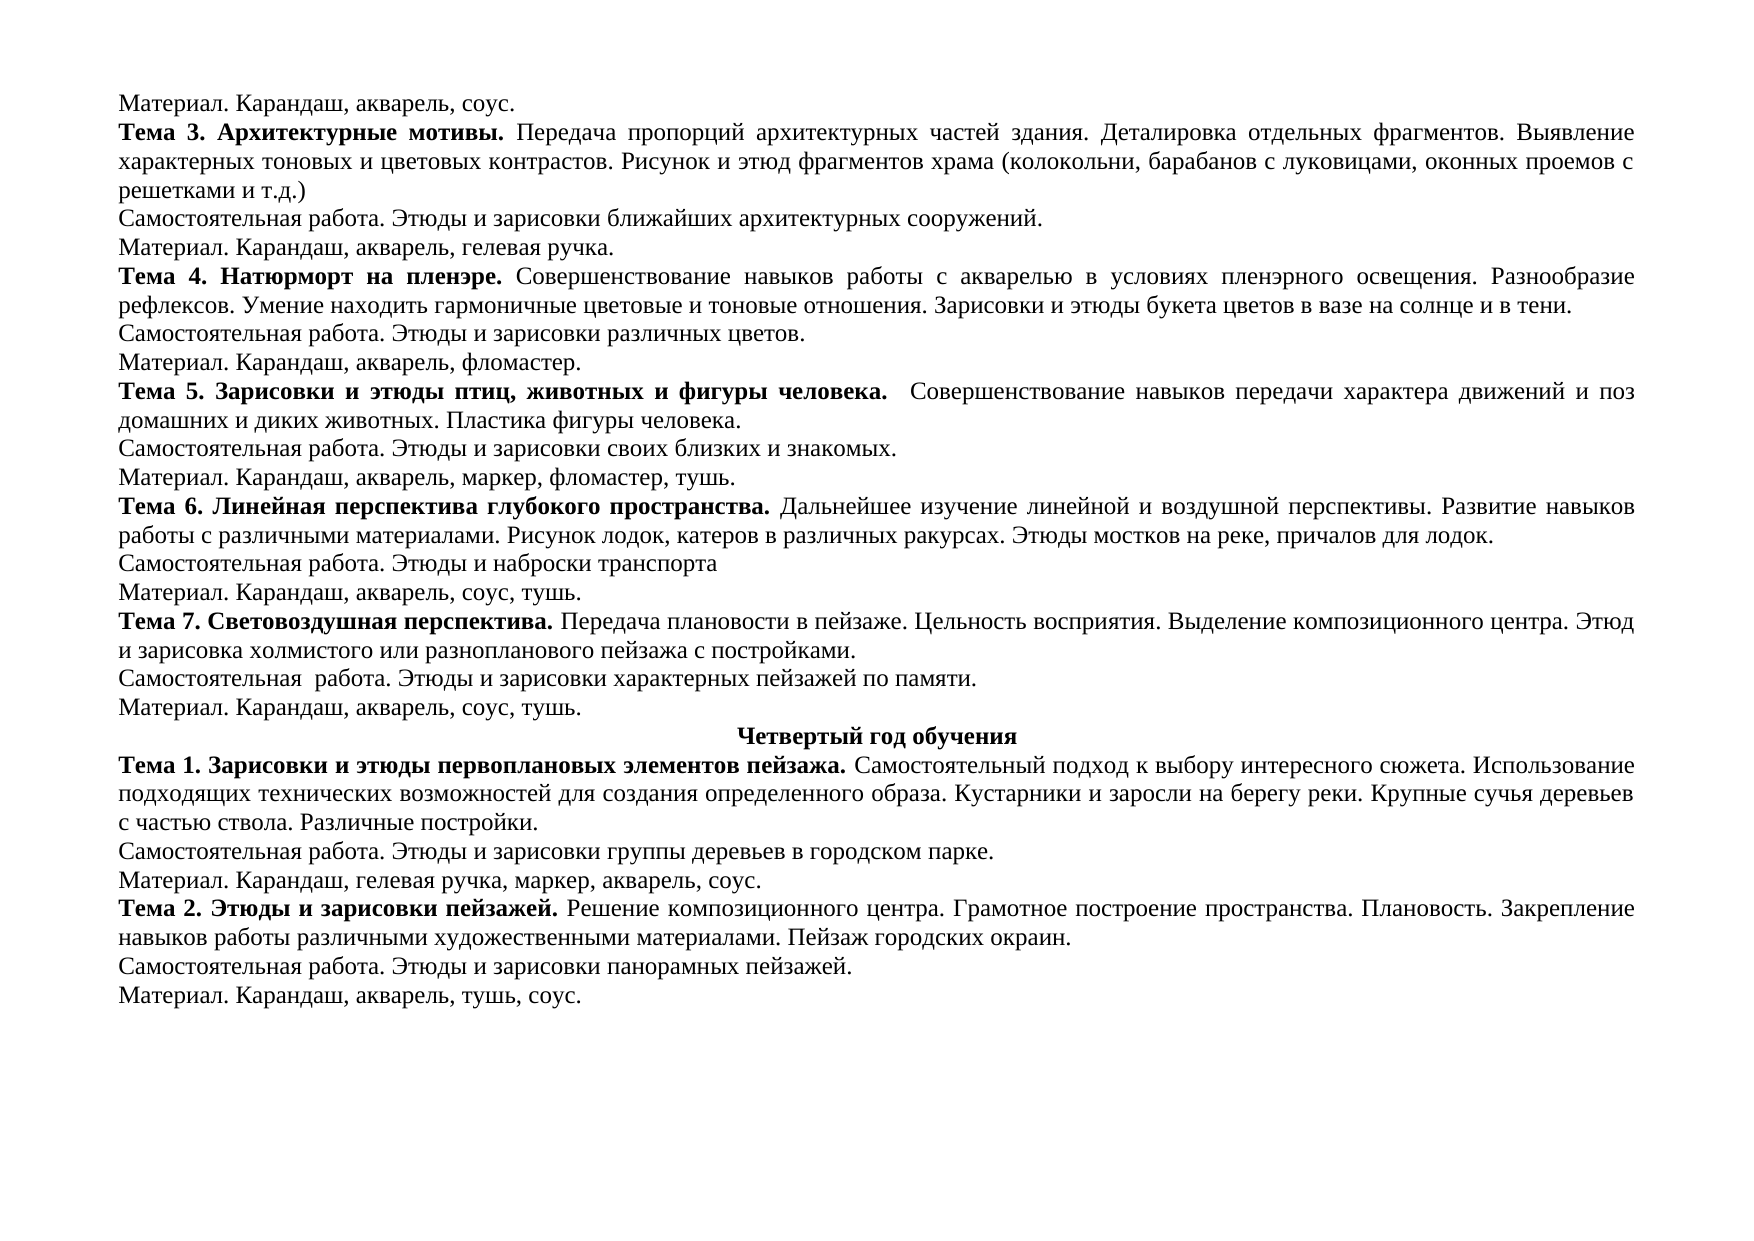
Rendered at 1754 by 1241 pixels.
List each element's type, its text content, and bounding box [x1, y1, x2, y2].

text Самостоятельная работа. Этюды и зарисовки своих близких и знакомых. [118, 433, 1636, 462]
text Тема 7. Световоздушная перспектива. Передача плановости в пейзаже. Цельность восприятия. Выделение композиционного центра. Этюд и зарисовка холмистого или разнопланового пейзажа с постройками. [118, 606, 1636, 663]
text Материал. Карандаш, акварель, соус, тушь. [118, 577, 1636, 606]
text Тема 4. Натюрморт на пленэре. Совершенствование навыков работы с акварелью в условиях пленэрного освещения. Разнообразие рефлексов. Умение находить гармоничные цветовые и тоновые отношения. Зарисовки и этюды букета цветов в вазе на солнце и в тени. [118, 261, 1636, 318]
text Тема 5. Зарисовки и этюды птиц, животных и фигуры человека. Совершенствование навыков передачи характера движений и поз домашних и диких животных. Пластика фигуры человека. [118, 376, 1636, 433]
text Материал. Карандаш, акварель, гелевая ручка. [118, 232, 1636, 261]
text Тема 2. Этюды и зарисовки пейзажей. Решение композиционного центра. Грамотное построение пространства. Плановость. Закрепление навыков работы различными художественными материалами. Пейзаж городских окраин. [118, 893, 1636, 951]
text Тема 3. Архитектурные мотивы. Передача пропорций архитектурных частей здания. Деталировка отдельных фрагментов. Выявление характерных тоновых и цветовых контрастов. Рисунок и этюд фрагментов храма (колокольни, барабанов с луковицами, оконных проемов с решетками и т.д.) [118, 117, 1636, 203]
text Материал. Карандаш, гелевая ручка, маркер, акварель, соус. [118, 865, 1636, 893]
text Материал. Карандаш, акварель, соус, тушь. [118, 692, 1636, 721]
text Четвертый год обучения [118, 721, 1636, 750]
text Самостоятельная работа. Этюды и зарисовки характерных пейзажей по памяти. [118, 663, 1636, 692]
text Материал. Карандаш, акварель, фломастер. [118, 347, 1636, 376]
text Самостоятельная работа. Этюды и зарисовки панорамных пейзажей. [118, 951, 1636, 980]
text Тема 6. Линейная перспектива глубокого пространства. Дальнейшее изучение линейной и воздушной перспективы. Развитие навыков работы с различными материалами. Рисунок лодок, катеров в различных ракурсах. Этюды мостков на реке, причалов для лодок. [118, 491, 1636, 548]
text Самостоятельная работа. Этюды и зарисовки группы деревьев в городском парке. [118, 836, 1636, 865]
text Материал. Карандаш, акварель, соус. [118, 88, 1636, 117]
text Самостоятельная работа. Этюды и наброски транспорта [118, 548, 1636, 577]
text Самостоятельная работа. Этюды и зарисовки различных цветов. [118, 318, 1636, 347]
text Материал. Карандаш, акварель, маркер, фломастер, тушь. [118, 462, 1636, 491]
text Самостоятельная работа. Этюды и зарисовки ближайших архитектурных сооружений. [118, 203, 1636, 232]
text Материал. Карандаш, акварель, тушь, соус. [118, 980, 1636, 1008]
text Тема 1. Зарисовки и этюды первоплановых элементов пейзажа. Самостоятельный подход к выбору интересного сюжета. Использование подходящих технических возможностей для создания определенного образа. Кустарники и заросли на берегу реки. Крупные сучья деревьев с частью ствола. Различные постройки. [118, 750, 1636, 836]
